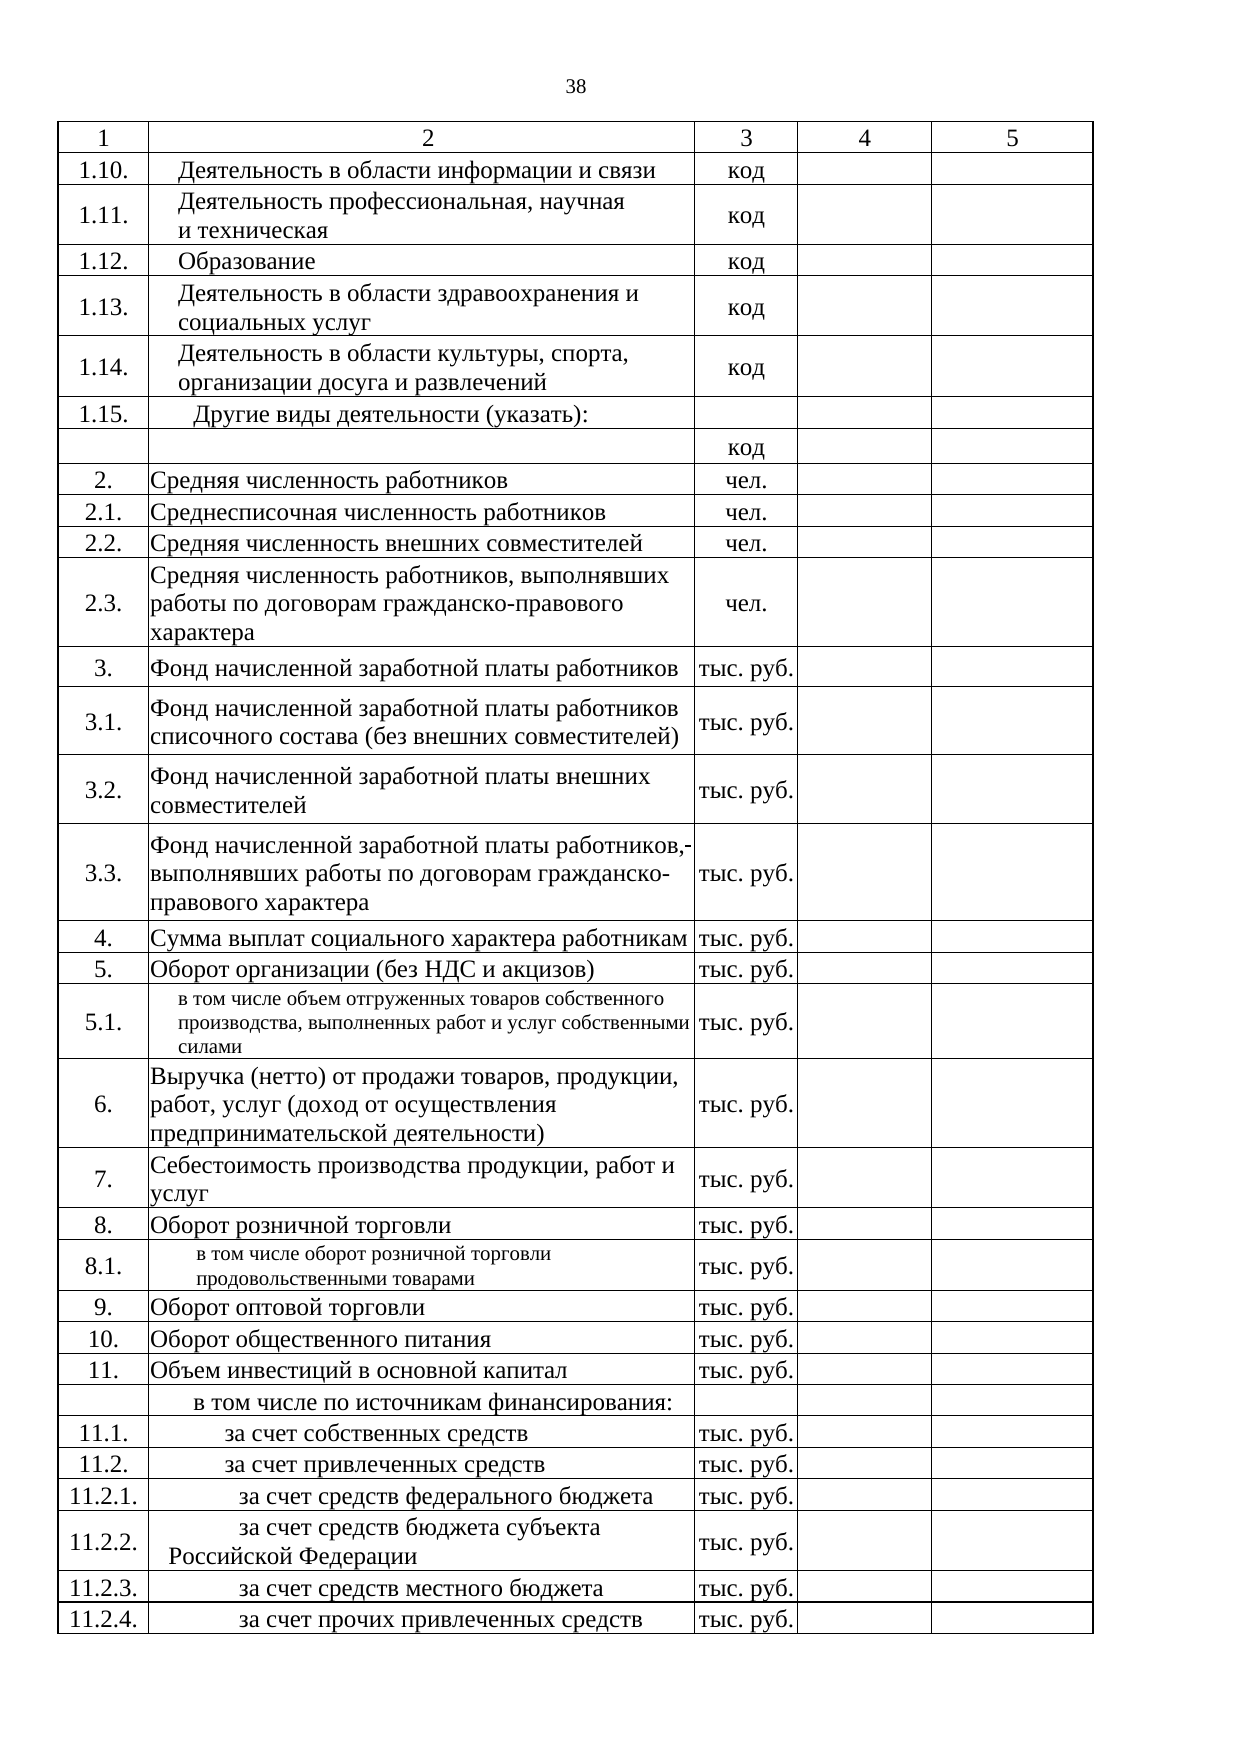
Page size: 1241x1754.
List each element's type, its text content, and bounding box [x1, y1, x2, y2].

table_cell [695, 397, 797, 428]
table_cell 5 [932, 122, 1092, 152]
table_cell Средняя численность внешних совместителей [149, 527, 694, 557]
table_cell [1094, 184, 1099, 244]
table_cell тыс. руб. [695, 687, 797, 754]
table_cell 3.3. [59, 824, 148, 920]
table_cell [1094, 1239, 1099, 1289]
table_cell 2.2. [59, 527, 148, 557]
table_cell за счет привлеченных средств [149, 1448, 694, 1478]
table_cell 11. [59, 1354, 148, 1384]
table_cell 8.1. [59, 1240, 148, 1289]
table_cell тыс. руб. [695, 755, 797, 823]
table_cell [1094, 920, 1099, 952]
table_cell Фонд начисленной заработной платы работников, выполнявших работы по договорам гражданско-правового характера [149, 824, 694, 920]
table_cell чел. [695, 495, 797, 526]
table_cell [1094, 952, 1099, 983]
table_cell [798, 1511, 931, 1570]
table_cell 3.2. [59, 755, 148, 823]
table_cell [798, 647, 931, 686]
table_cell Деятельность в области здравоохранения и социальных услуг [149, 276, 694, 335]
table_cell в том числе объем отгруженных товаров собственного производства, выполненных работ и услуг собственными силами [149, 984, 694, 1058]
table_cell Фонд начисленной заработной платы работников списочного состава (без внешних совместителей) [149, 687, 694, 754]
table_cell 2. [59, 464, 148, 494]
table_cell [1094, 244, 1099, 275]
table_cell 11.2.4. [59, 1603, 148, 1633]
table_cell за счет собственных средств [149, 1416, 694, 1447]
table_cell [1094, 396, 1099, 428]
table_cell Деятельность в области информации и связи [149, 153, 694, 183]
table_cell [798, 953, 931, 983]
table_cell [1094, 121, 1099, 152]
table_cell Фонд начисленной заработной платы внешних совместителей [149, 755, 694, 823]
table_cell код [695, 153, 797, 183]
table_cell [1094, 1601, 1099, 1633]
table_cell [1094, 686, 1099, 754]
table_cell [798, 464, 931, 494]
table_cell 11.2.2. [59, 1511, 148, 1570]
table_cell Средняя численность работников [149, 464, 694, 494]
table_cell [932, 495, 1092, 526]
table_cell тыс. руб. [695, 824, 797, 920]
table_cell 1.12. [59, 245, 148, 275]
table_cell 3.1. [59, 687, 148, 754]
table_cell [1094, 1290, 1099, 1321]
table_cell код [695, 429, 797, 463]
table_cell Выручка (нетто) от продажи товаров, продукции, работ, услуг (доход от осуществления предпринимательской деятельности) [149, 1059, 694, 1147]
table_cell тыс. руб. [695, 1148, 797, 1207]
table_cell [932, 1291, 1092, 1321]
table_cell 5. [59, 953, 148, 983]
table_cell 7. [59, 1148, 148, 1207]
table_cell [932, 1148, 1092, 1207]
table_cell [932, 1603, 1092, 1633]
table_cell [932, 1059, 1092, 1147]
table_cell [798, 1571, 931, 1601]
table_cell [932, 153, 1092, 183]
table_cell тыс. руб. [695, 1291, 797, 1321]
table_cell [932, 464, 1092, 494]
table_cell [798, 1291, 931, 1321]
table_cell [798, 1059, 931, 1147]
table_cell за счет средств бюджета субъекта Российской Федерации [149, 1511, 694, 1570]
table_cell 1.15. [59, 397, 148, 428]
table_cell [932, 1511, 1092, 1570]
table_cell [1094, 463, 1099, 494]
table_cell [932, 824, 1092, 920]
table_cell [1094, 1321, 1099, 1352]
table_cell 8. [59, 1208, 148, 1239]
table_cell [798, 276, 931, 335]
table_cell [798, 824, 931, 920]
table_cell [932, 1208, 1092, 1239]
table_cell [932, 687, 1092, 754]
table_cell Среднесписочная численность работников [149, 495, 694, 526]
table_cell [1094, 1478, 1099, 1510]
table_cell [1094, 1353, 1099, 1384]
table_cell [798, 429, 931, 463]
table_cell тыс. руб. [695, 1059, 797, 1147]
table_cell Деятельность профессиональная, научная и техническая [149, 185, 694, 244]
table_cell Себестоимость производства продукции, работ и услуг [149, 1148, 694, 1207]
table_cell [798, 397, 931, 428]
table_cell тыс. руб. [695, 1208, 797, 1239]
table_cell [1094, 557, 1099, 646]
table_cell [932, 1479, 1092, 1510]
table_cell 4. [59, 921, 148, 952]
table_cell за счет средств федерального бюджета [149, 1479, 694, 1510]
table_cell за счет средств местного бюджета [149, 1571, 694, 1601]
table_cell [1094, 1384, 1099, 1415]
table_cell [932, 558, 1092, 646]
table_cell [932, 429, 1092, 463]
table_cell [1094, 646, 1099, 686]
table_cell [932, 1571, 1092, 1601]
table_cell [1094, 526, 1099, 557]
table_cell [1094, 1570, 1099, 1601]
table_cell тыс. руб. [695, 1479, 797, 1510]
table_cell тыс. руб. [695, 1240, 797, 1289]
table_cell в том числе оборот розничной торговли продовольственными товарами [149, 1240, 694, 1289]
table_cell [932, 1240, 1092, 1289]
table_cell Оборот общественного питания [149, 1322, 694, 1352]
table_cell 10. [59, 1322, 148, 1352]
table_cell [1094, 1415, 1099, 1447]
table_cell тыс. руб. [695, 1511, 797, 1570]
table_cell 2.3. [59, 558, 148, 646]
table_cell тыс. руб. [695, 1354, 797, 1384]
table_cell [798, 558, 931, 646]
table_cell 11.1. [59, 1416, 148, 1447]
table_cell Оборот оптовой торговли [149, 1291, 694, 1321]
table_cell [1094, 1147, 1099, 1207]
table_cell 6. [59, 1059, 148, 1147]
table_cell 3. [59, 647, 148, 686]
table_cell тыс. руб. [695, 1448, 797, 1478]
table_cell [798, 1354, 931, 1384]
table_cell Оборот организации (без НДС и акцизов) [149, 953, 694, 983]
table_cell [798, 921, 931, 952]
table_cell [1094, 494, 1099, 526]
table_cell [932, 1354, 1092, 1384]
table_cell [932, 276, 1092, 335]
table_cell [1094, 983, 1099, 1058]
table_cell [1094, 1447, 1099, 1478]
table_cell [932, 984, 1092, 1058]
table_cell [798, 1479, 931, 1510]
table_cell [932, 397, 1092, 428]
table_cell Объем инвестиций в основной капитал [149, 1354, 694, 1384]
table_cell код [695, 185, 797, 244]
table_cell тыс. руб. [695, 1603, 797, 1633]
table_cell код [695, 276, 797, 335]
table_cell [932, 185, 1092, 244]
table_cell [798, 185, 931, 244]
table_cell Сумма выплат социального характера работникам [149, 921, 694, 952]
table_cell чел. [695, 558, 797, 646]
table_cell [798, 1322, 931, 1352]
table_cell 3 [695, 122, 797, 152]
table_cell [149, 429, 694, 463]
table_cell Другие виды деятельности (указать): [149, 397, 694, 428]
table_cell 2.1. [59, 495, 148, 526]
table_cell [59, 429, 148, 463]
table_cell Оборот розничной торговли [149, 1208, 694, 1239]
table_cell [798, 495, 931, 526]
table_cell [798, 1603, 931, 1633]
table_cell [798, 527, 931, 557]
table_cell тыс. руб. [695, 1322, 797, 1352]
table_cell Средняя численность работников, выполнявших работы по договорам гражданско-правового характера [149, 558, 694, 646]
table_cell [1094, 275, 1099, 335]
table_cell чел. [695, 527, 797, 557]
table_cell [798, 1448, 931, 1478]
table_cell 1.11. [59, 185, 148, 244]
table_cell [932, 1416, 1092, 1447]
table_cell Фонд начисленной заработной платы работников [149, 647, 694, 686]
table_cell 1.14. [59, 336, 148, 396]
table_cell тыс. руб. [695, 953, 797, 983]
table_cell чел. [695, 464, 797, 494]
table_cell 11.2. [59, 1448, 148, 1478]
table_cell [932, 245, 1092, 275]
table_cell 1 [59, 122, 148, 152]
table_cell 5.1. [59, 984, 148, 1058]
table_cell за счет прочих привлеченных средств [149, 1603, 694, 1633]
table_cell [798, 1416, 931, 1447]
table_cell 9. [59, 1291, 148, 1321]
table_cell [798, 687, 931, 754]
table_cell Образование [149, 245, 694, 275]
table_cell [798, 336, 931, 396]
table_cell [695, 1385, 797, 1415]
table_cell тыс. руб. [695, 647, 797, 686]
table_cell [1094, 1207, 1099, 1239]
table_cell 1.13. [59, 276, 148, 335]
table_cell [1094, 335, 1099, 396]
table_cell 1.10. [59, 153, 148, 183]
table_cell [798, 1240, 931, 1289]
table_cell [1094, 152, 1099, 183]
table_cell [932, 647, 1092, 686]
table_cell [59, 1385, 148, 1415]
table_cell [932, 1322, 1092, 1352]
table_cell [1094, 823, 1099, 920]
table_cell [1094, 428, 1099, 463]
table_cell [798, 755, 931, 823]
table_cell [932, 1385, 1092, 1415]
table_cell [932, 755, 1092, 823]
table_cell тыс. руб. [695, 921, 797, 952]
table_cell [932, 527, 1092, 557]
table_cell [932, 953, 1092, 983]
table_cell тыс. руб. [695, 1416, 797, 1447]
table_cell [798, 1385, 931, 1415]
table_cell [798, 1208, 931, 1239]
table_cell [798, 1148, 931, 1207]
table_cell 4 [798, 122, 931, 152]
table_cell [1094, 754, 1099, 823]
table_cell [798, 984, 931, 1058]
table_cell [932, 336, 1092, 396]
table_cell 11.2.3. [59, 1571, 148, 1601]
table_cell [1094, 1510, 1099, 1570]
table_cell тыс. руб. [695, 1571, 797, 1601]
table_cell [798, 153, 931, 183]
table_cell [932, 921, 1092, 952]
table_cell код [695, 336, 797, 396]
table_cell [932, 1448, 1092, 1478]
table_cell тыс. руб. [695, 984, 797, 1058]
table_cell 2 [149, 122, 694, 152]
table_cell [1094, 1058, 1099, 1147]
table_cell код [695, 245, 797, 275]
table_cell 11.2.1. [59, 1479, 148, 1510]
table_cell в том числе по источникам финансирования: [149, 1385, 694, 1415]
table_cell [798, 245, 931, 275]
table_cell Деятельность в области культуры, спорта, организации досуга и развлечений [149, 336, 694, 396]
